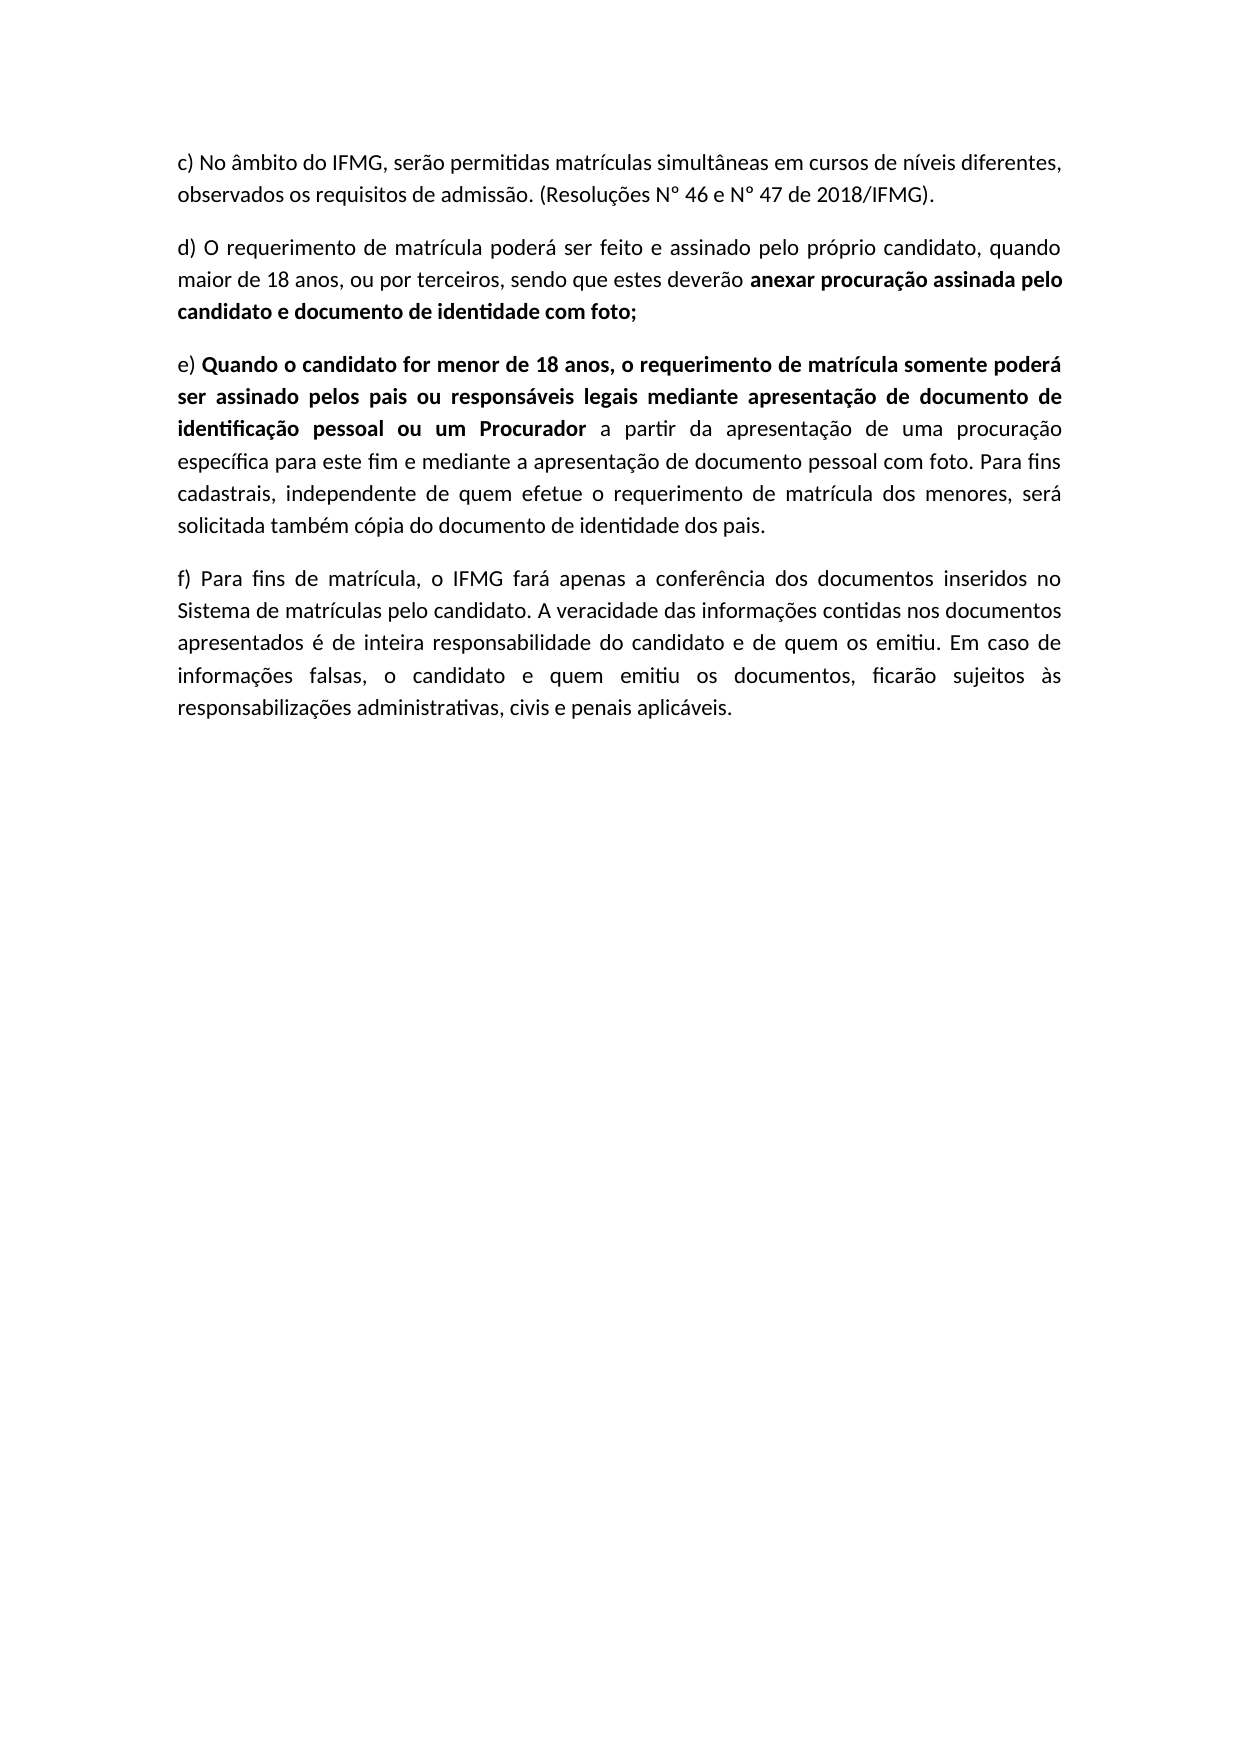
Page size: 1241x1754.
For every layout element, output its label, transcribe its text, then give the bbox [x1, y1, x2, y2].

text f) Para fins de matrícula, o IFMG fará apenas a conferência dos documentos inseridos no Sistema de matrículas pelo candidato. A veracidade das informações contidas nos documentos apresentados é de inteira responsabilidade do candidato e de quem os emitiu. Em caso de informações falsas, o candidato e quem emitiu os documentos, ficarão sujeitos às responsabilizações administrativas, civis e penais aplicáveis. [177, 564, 1063, 721]
text c) No âmbito do IFMG, serão permitidas matrículas simultâneas em cursos de níveis diferentes, observados os requisitos de admissão. (Resoluções Nº 46 e Nº 47 de 2018/IFMG). [177, 148, 1063, 208]
text d) O requerimento de matrícula poderá ser feito e assinado pelo próprio candidato, quando maior de 18 anos, ou por terceiros, sendo que estes deverão anexar procuração assinada pelo candidato e documento de identidade com foto; [177, 233, 1063, 325]
text e) Quando o candidato for menor de 18 anos, o requerimento de matrícula somente poderá ser assinado pelos pais ou responsáveis legais mediante apresentação de documento de identificação pessoal ou um Procurador a partir da apresentação de uma procuração específica para este fim e mediante a apresentação de documento pessoal com foto. Para fins cadastrais, independente de quem efetue o requerimento de matrícula dos menores, será solicitada também cópia do documento de identidade dos pais. [177, 350, 1063, 539]
